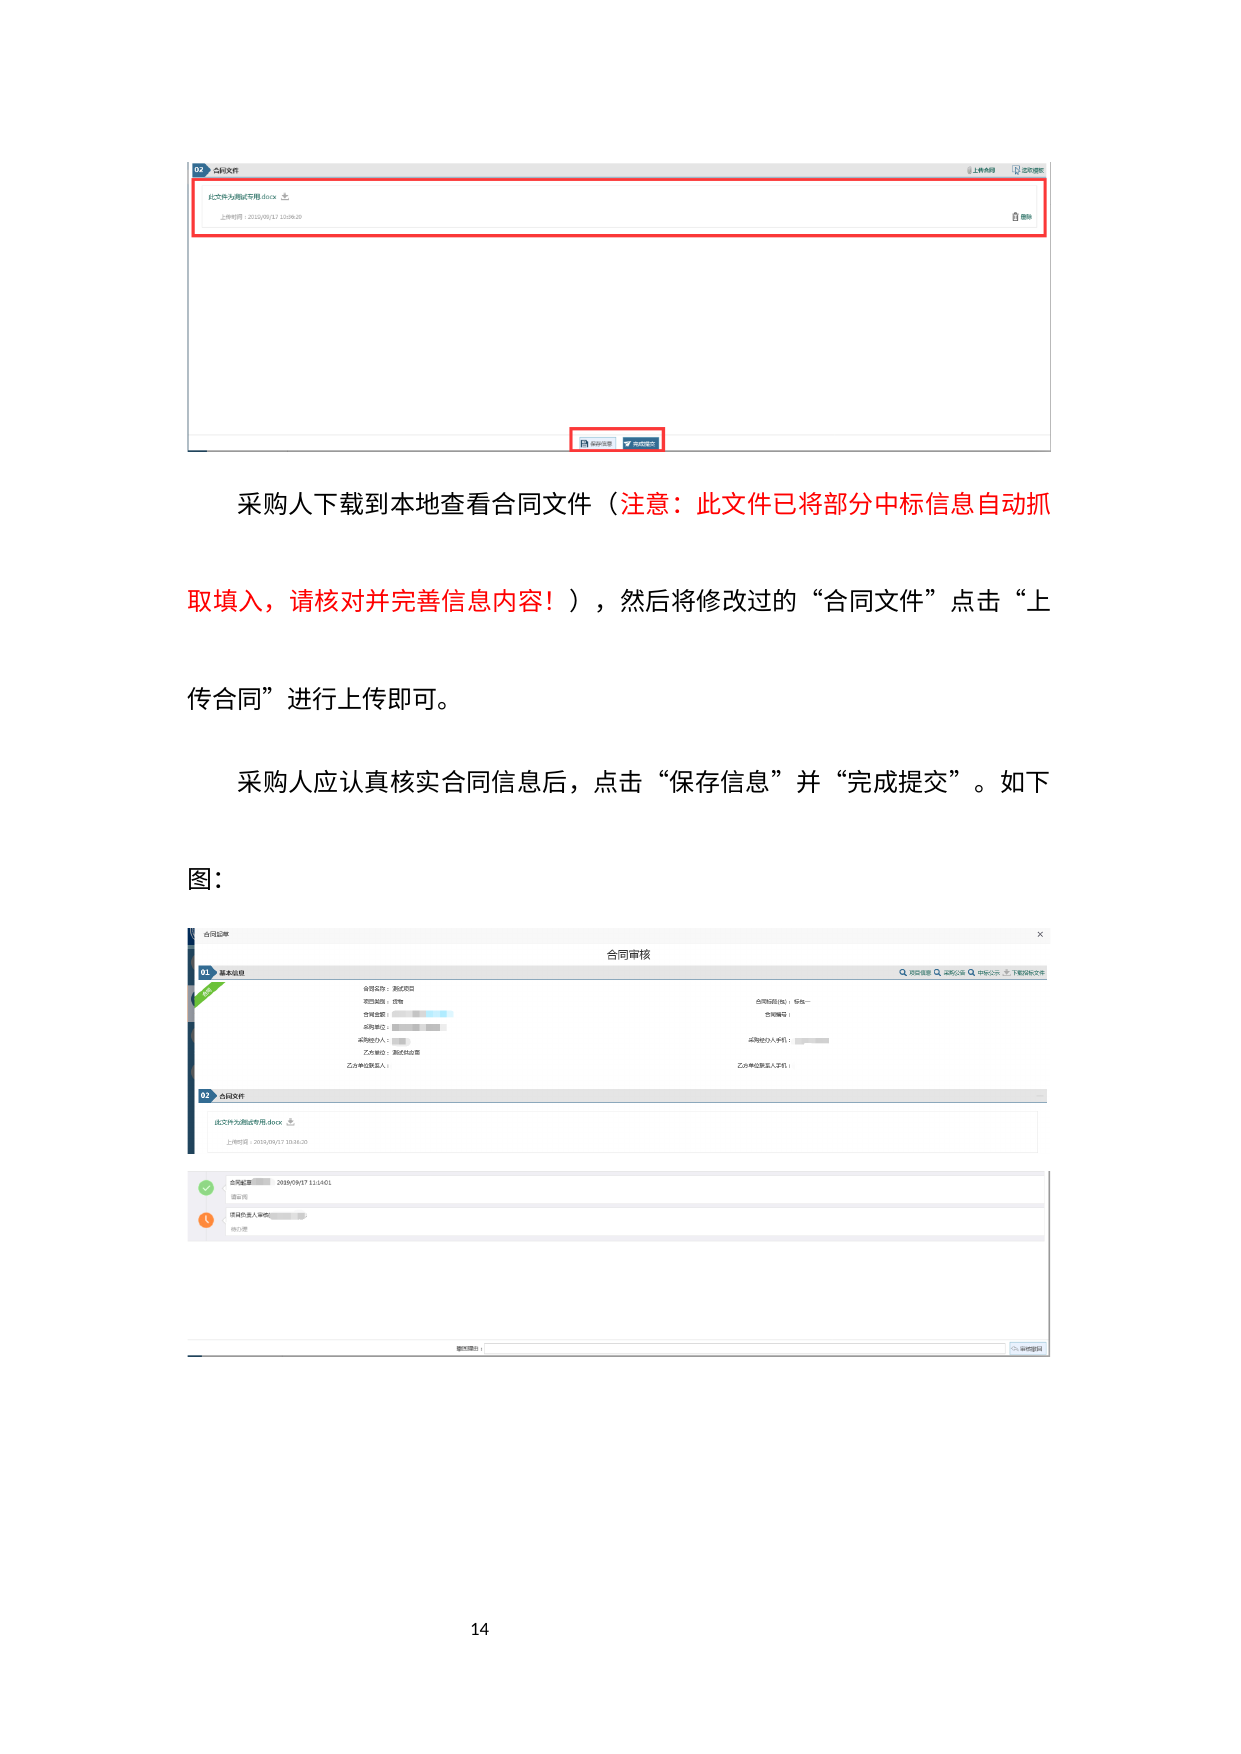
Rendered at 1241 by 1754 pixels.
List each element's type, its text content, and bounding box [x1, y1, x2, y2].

text 采购人下载到本地查看合同文件（注意：此文件已将部分中标信息自动抓取填入，请核对并完善信息内容！），然后将修改过的“合同文件”点击“上传合同”进行上传即可。 [187, 470, 1053, 730]
picture [187, 1171, 1051, 1357]
picture [187, 162, 1051, 452]
text 采购人应认真核实合同信息后，点击“保存信息”并“完成提交”。如下图： [187, 748, 1053, 910]
picture [187, 928, 1051, 1154]
